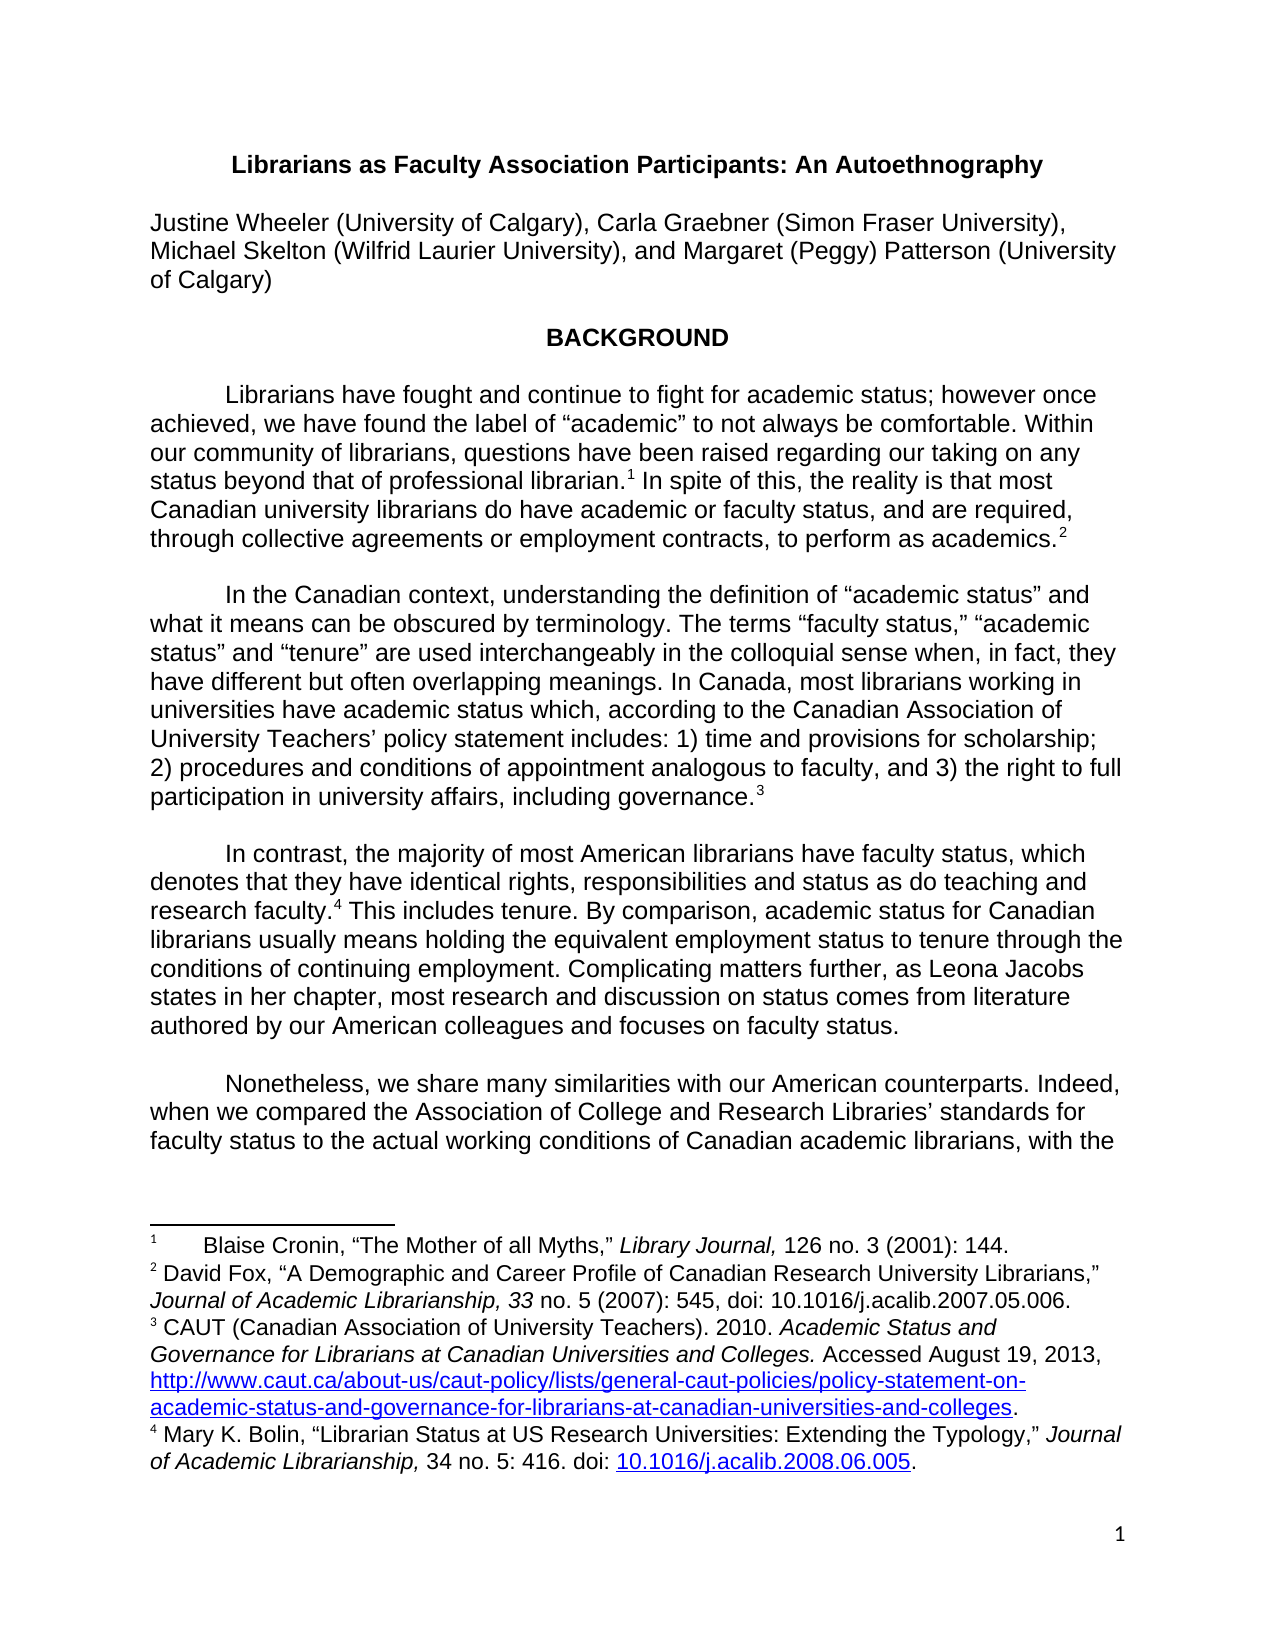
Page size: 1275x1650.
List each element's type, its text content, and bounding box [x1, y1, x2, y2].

text In the Canadian context, understanding the definition of “academic status” and what it means can be obscured by terminology. The terms “faculty status,” “academic status” and “tenure” are used interchangeably in the colloquial sense when, in fact, they have different but often overlapping meanings. In Canada, most librarians working in universities have academic status which, according to the Canadian Association of University Teachers’ policy statement includes: 1) time and provisions for scholarship; 2) procedures and conditions of appointment analogous to faculty, and 3) the right to full participation in university affairs, including governance. [150, 581, 1125, 838]
text Justine Wheeler (University of Calgary), Carla Graebner (Simon Fraser University), Michael Skelton (Wilfrid Laurier University), and Margaret (Peggy) Patterson (University of Calgary) [150, 207, 1125, 294]
text BACKGROUND [150, 322, 1125, 351]
text Librarians have fought and continue to fight for academic status; however once achieved, we have found the label of “academic” to not always be comfortable. Within our community of librarians, questions have been raised regarding our taking on any status beyond that of professional librarian. In spite of this, the reality is that most Canadian university librarians do have academic or faculty status, and are required, through collective agreements or employment contracts, to perform as academics. [150, 380, 1125, 581]
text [150, 1068, 1125, 1155]
text Librarians as Faculty Association Participants: An Autoethnography [150, 150, 1125, 179]
text In contrast, the majority of most American librarians have faculty status, which denotes that they have identical rights, responsibilities and status as do teaching and research faculty. This includes tenure. By comparison, academic status for Canadian librarians usually means holding the equivalent employment status to tenure through the conditions of continuing employment. Complicating matters further, as Leona Jacobs states in her chapter, most research and discussion on status comes from literature authored by our American colleagues and focuses on faculty status. [150, 838, 1125, 1040]
